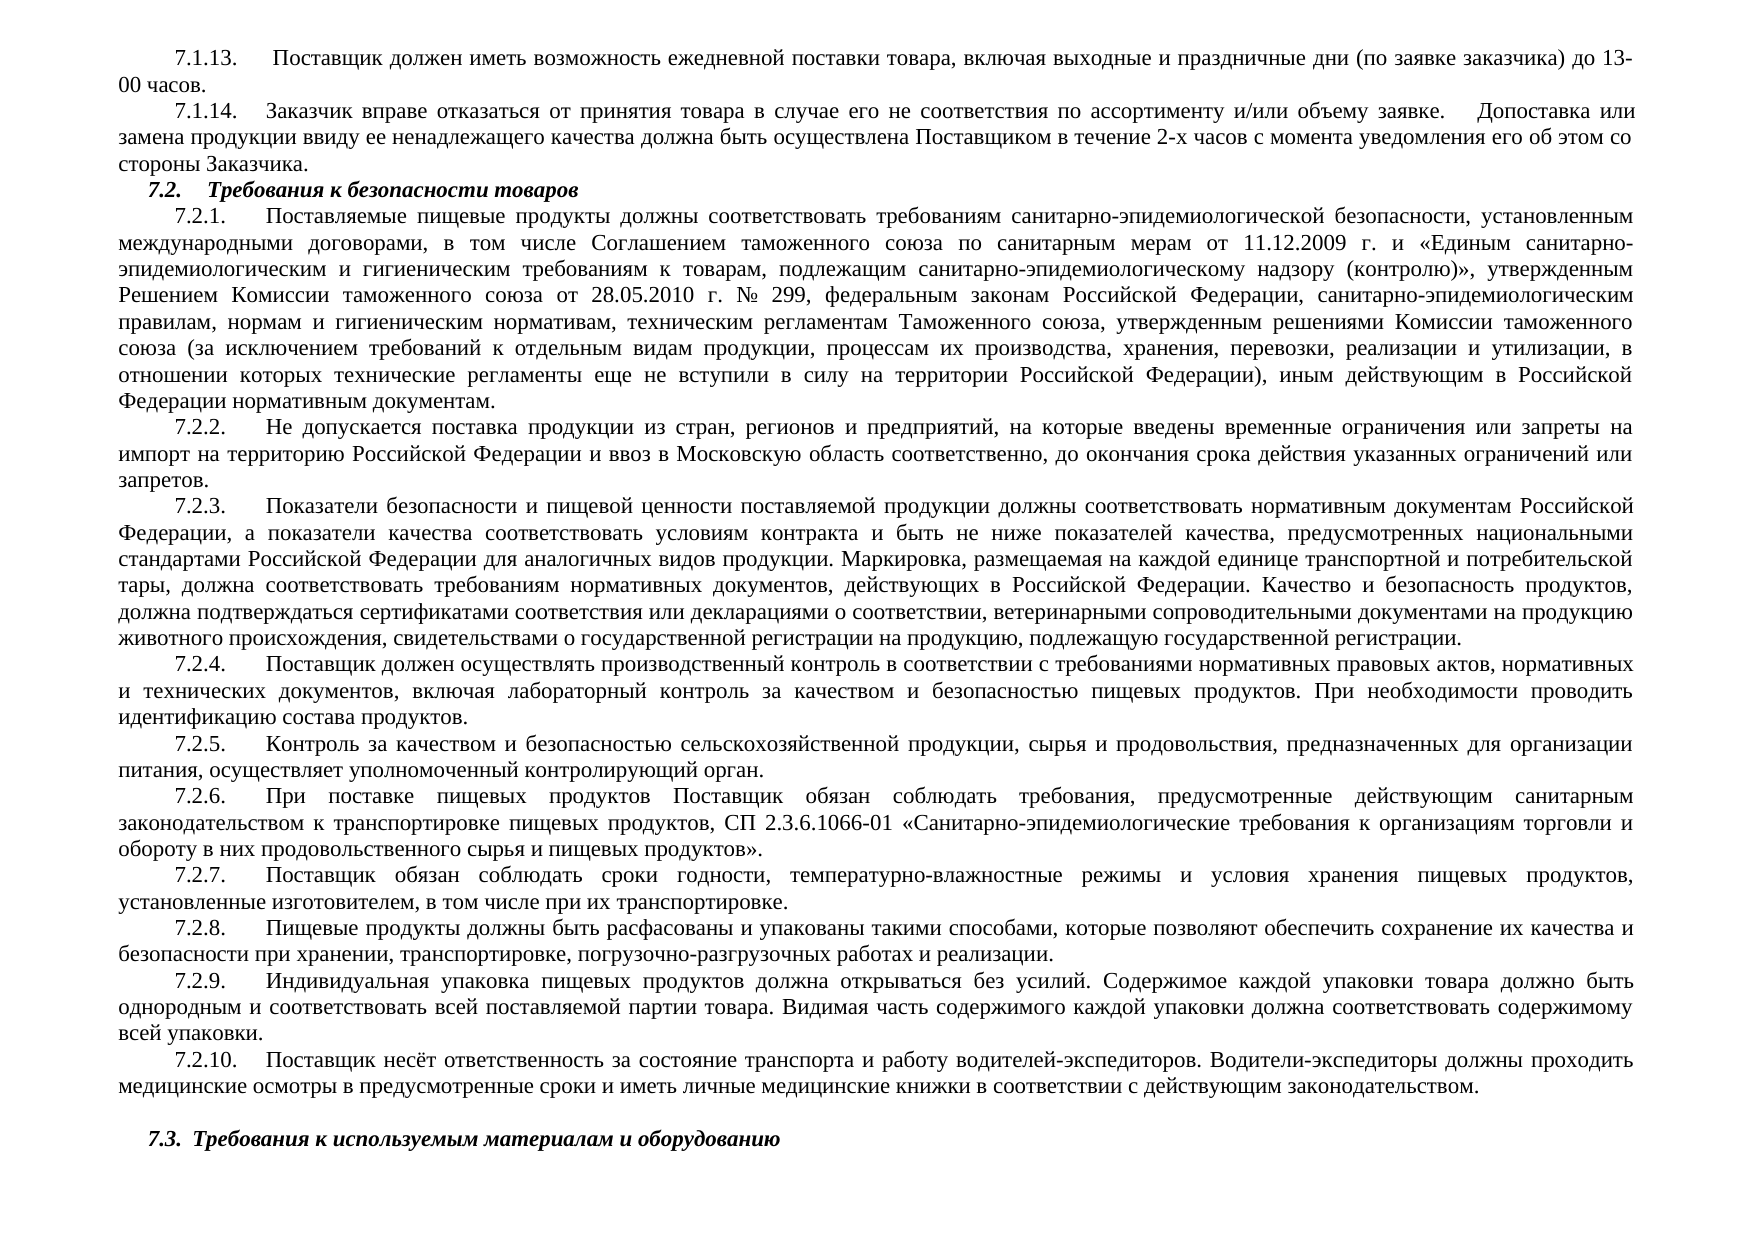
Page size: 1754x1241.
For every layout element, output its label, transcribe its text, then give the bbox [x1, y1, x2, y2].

text 7.2.8. Пищевые продукты должны быть расфасованы и упакованы такими способами, которые позволяют обеспечить сохранение их качества и безопасности при хранении, транспортировке, погрузочно-разгрузочных работах и реализации. [118, 914, 1636, 967]
text 7.2.5. Контроль за качеством и безопасностью сельскохозяйственной продукции, сырья и продовольствия, предназначенных для организации питания, осуществляет уполномоченный контролирующий орган. [118, 729, 1636, 782]
text 7.2.10. Поставщик несёт ответственность за состояние транспорта и работу водителей-экспедиторов. Водители-экспедиторы должны проходить медицинские осмотры в предусмотренные сроки и иметь личные медицинские книжки в соответствии с действующим законодательством. [118, 1046, 1636, 1098]
text 7.2.7. Поставщик обязан соблюдать сроки годности, температурно-влажностные режимы и условия хранения пищевых продуктов, установленные изготовителем, в том числе при их транспортировке. [118, 861, 1636, 914]
text 7.2.6. При поставке пищевых продуктов Поставщик обязан соблюдать требования, предусмотренные действующим санитарным законодательством к транспортировке пищевых продуктов, СП 2.3.6.1066-01 «Санитарно-эпидемиологические требования к организациям торговли и обороту в них продовольственного сырья и пищевых продуктов». [118, 782, 1636, 861]
list Требования к используемым материалам и оборудованию [148, 1125, 1636, 1151]
text 7.1.13. Поставщик должен иметь возможность ежедневной поставки товара, включая выходные и праздничные дни (по заявке заказчика) до 13-00 часов. [118, 44, 1636, 97]
text 7.2.2. Не допускается поставка продукции из стран, регионов и предприятий, на которые введены временные ограничения или запреты на импорт на территорию Российской Федерации и ввоз в Московскую область соответственно, до окончания срока действия указанных ограничений или запретов. [118, 413, 1636, 492]
list Требования к безопасности товаров [148, 176, 1636, 202]
text 7.2.1. Поставляемые пищевые продукты должны соответствовать требованиям санитарно-эпидемиологической безопасности, установленным международными договорами, в том числе Соглашением таможенного союза по санитарным мерам от 11.12.2009 г. и «Единым санитарно-эпидемиологическим и гигиеническим требованиям к товарам, подлежащим санитарно-эпидемиологическому надзору (контролю)», утвержденным Решением Комиссии таможенного союза от 28.05.2010 г. № 299, федеральным законам Российской Федерации, санитарно-эпидемиологическим правилам, нормам и гигиеническим нормативам, техническим регламентам Таможенного союза, утвержденным решениями Комиссии таможенного союза (за исключением требований к отдельным видам продукции, процессам их производства, хранения, перевозки, реализации и утилизации, в отношении которых технические регламенты еще не вступили в силу на территории Российской Федерации), иным действующим в Российской Федерации нормативным документам. [118, 202, 1636, 413]
text 7.1.14. Заказчик вправе отказаться от принятия товара в случае его не соответствия по ассортименту и/или объему заявке. Допоставка или замена продукции ввиду ее ненадлежащего качества должна быть осуществлена Поставщиком в течение 2-х часов с момента уведомления его об этом со стороны Заказчика. [118, 97, 1636, 176]
text 7.2.9. Индивидуальная упаковка пищевых продуктов должна открываться без усилий. Содержимое каждой упаковки товара должно быть однородным и соответствовать всей поставляемой партии товара. Видимая часть содержимого каждой упаковки должна соответствовать содержимому всей упаковки. [118, 967, 1636, 1046]
text 7.2.4. Поставщик должен осуществлять производственный контроль в соответствии с требованиями нормативных правовых актов, нормативных и технических документов, включая лабораторный контроль за качеством и безопасностью пищевых продуктов. При необходимости проводить идентификацию состава продуктов. [118, 651, 1636, 729]
text 7.2.3. Показатели безопасности и пищевой ценности поставляемой продукции должны соответствовать нормативным документам Российской Федерации, а показатели качества соответствовать условиям контракта и быть не ниже показателей качества, предусмотренных национальными стандартами Российской Федерации для аналогичных видов продукции. Маркировка, размещаемая на каждой единице транспортной и потребительской тары, должна соответствовать требованиям нормативных документов, действующих в Российской Федерации. Качество и безопасность продуктов, должна подтверждаться сертификатами соответствия или декларациями о соответствии, ветеринарными сопроводительными документами на продукцию животного происхождения, свидетельствами о государственной регистрации на продукцию, подлежащую государственной регистрации. [118, 492, 1636, 651]
